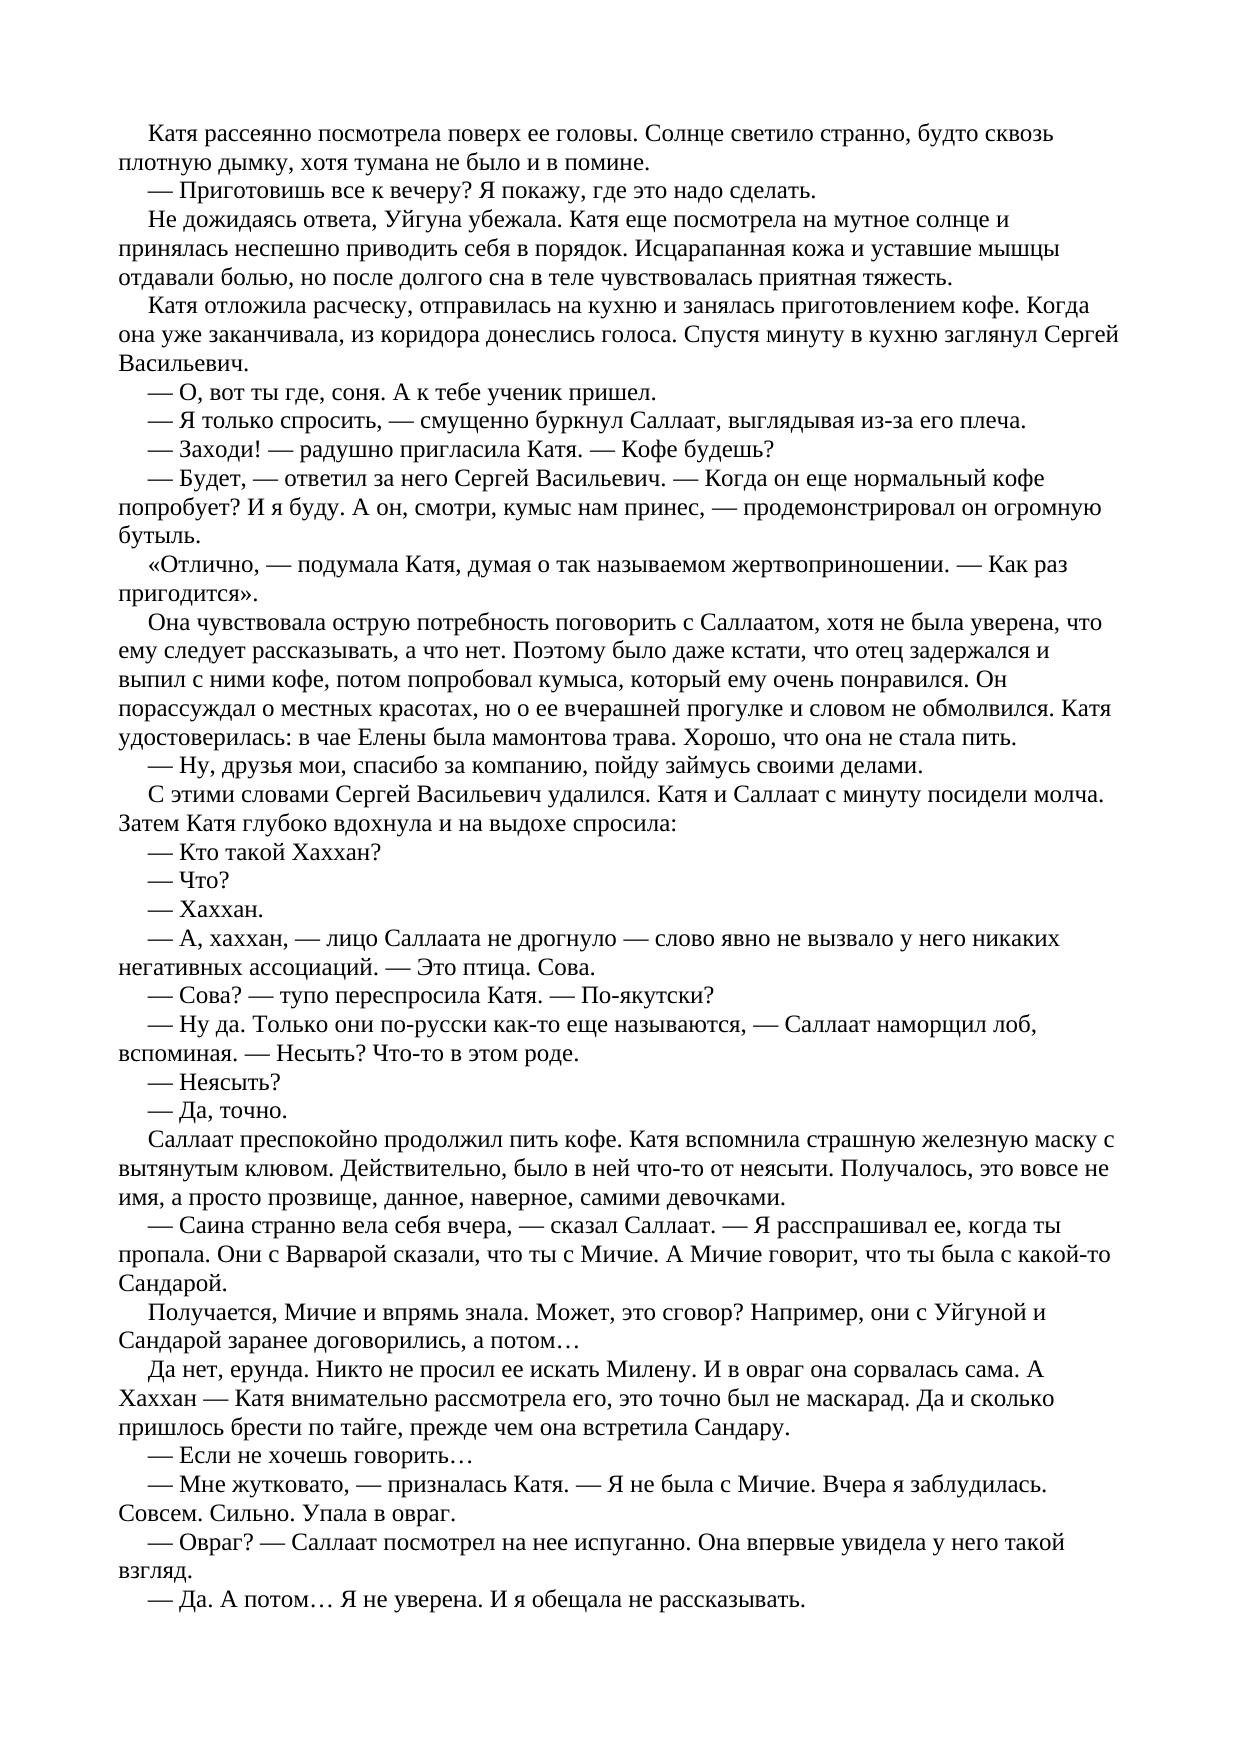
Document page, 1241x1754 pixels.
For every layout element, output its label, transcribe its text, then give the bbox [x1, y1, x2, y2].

text — Хаххан. [118, 894, 1122, 923]
text — Сова? — тупо переспросила Катя. — По-якутски? [118, 981, 1122, 1009]
text «Отлично, — подумала Катя, думая о так называемом жертвоприношении. — Как раз пригодится». [118, 549, 1122, 607]
text С этими словами Сергей Васильевич удалился. Катя и Саллаат с минуту посидели молча. Затем Катя глубоко вдохнула и на выдохе спросила: [118, 779, 1122, 837]
text — Заходи! — радушно пригласила Катя. — Кофе будешь? [118, 434, 1122, 463]
text Катя отложила расческу, отправилась на кухню и занялась приготовлением кофе. Когда она уже заканчивала, из коридора донеслись голоса. Спустя минуту в кухню заглянул Сергей Васильевич. [118, 291, 1122, 377]
text — Что? [118, 866, 1122, 894]
text — Ну да. Только они по-русски как-то еще называются, — Саллаат наморщил лоб, вспоминая. — Несыть? Что-то в этом роде. [118, 1009, 1122, 1067]
text — Ну, друзья мои, спасибо за компанию, пойду займусь своими делами. [118, 751, 1122, 779]
text Катя рассеянно посмотрела поверх ее головы. Солнце светило странно, будто сквозь плотную дымку, хотя тумана не было и в помине. [118, 118, 1122, 176]
text Саллаат преспокойно продолжил пить кофе. Катя вспомнила страшную железную маску с вытянутым клювом. Действительно, было в ней что-то от неясыти. Получалось, это вовсе не имя, а просто прозвище, данное, наверное, самими девочками. [118, 1124, 1122, 1211]
text Она чувствовала острую потребность поговорить с Саллаатом, хотя не была уверена, что ему следует рассказывать, а что нет. Поэтому было даже кстати, что отец задержался и выпил с ними кофе, потом попробовал кумыса, который ему очень понравился. Он порассуждал о местных красотах, но о ее вчерашней прогулке и словом не обмолвился. Катя удостоверилась: в чае Елены была мамонтова трава. Хорошо, что она не стала пить. [118, 607, 1122, 751]
text — Да. А потом… Я не уверена. И я обещала не рассказывать. [118, 1584, 1122, 1613]
text — Саина странно вела себя вчера, — сказал Саллаат. — Я расспрашивал ее, когда ты пропала. Они с Варварой сказали, что ты с Мичие. А Мичие говорит, что ты была с какой-то Сандарой. [118, 1211, 1122, 1297]
text Да нет, ерунда. Никто не просил ее искать Милену. И в овраг она сорвалась сама. А Хаххан — Катя внимательно рассмотрела его, это точно был не маскарад. Да и сколько пришлось брести по тайге, прежде чем она встретила Сандару. [118, 1354, 1122, 1441]
text — Я только спросить, — смущенно буркнул Саллаат, выглядывая из-за его плеча. [118, 406, 1122, 434]
text — Кто такой Хаххан? [118, 837, 1122, 866]
text — А, хаххан, — лицо Саллаата не дрогнуло — слово явно не вызвало у него никаких негативных ассоциаций. — Это птица. Сова. [118, 923, 1122, 981]
text — Да, точно. [118, 1096, 1122, 1124]
text — Если не хочешь говорить… [118, 1441, 1122, 1469]
text — Приготовишь все к вечеру? Я покажу, где это надо сделать. [118, 176, 1122, 204]
text Не дожидаясь ответа, Уйгуна убежала. Катя еще посмотрела на мутное солнце и принялась неспешно приводить себя в порядок. Исцарапанная кожа и уставшие мышцы отдавали болью, но после долгого сна в теле чувствовалась приятная тяжесть. [118, 204, 1122, 291]
text — О, вот ты где, соня. А к тебе ученик пришел. [118, 377, 1122, 406]
text — Будет, — ответил за него Сергей Васильевич. — Когда он еще нормальный кофе попробует? И я буду. А он, смотри, кумыс нам принес, — продемонстрировал он огромную бутыль. [118, 463, 1122, 549]
text — Мне жутковато, — призналась Катя. — Я не была с Мичие. Вчера я заблудилась. Совсем. Сильно. Упала в овраг. [118, 1469, 1122, 1527]
text — Неясыть? [118, 1067, 1122, 1096]
text Получается, Мичие и впрямь знала. Может, это сговор? Например, они с Уйгуной и Сандарой заранее договорились, а потом… [118, 1297, 1122, 1354]
text — Овраг? — Саллаат посмотрел на нее испуганно. Она впервые увидела у него такой взгляд. [118, 1527, 1122, 1584]
